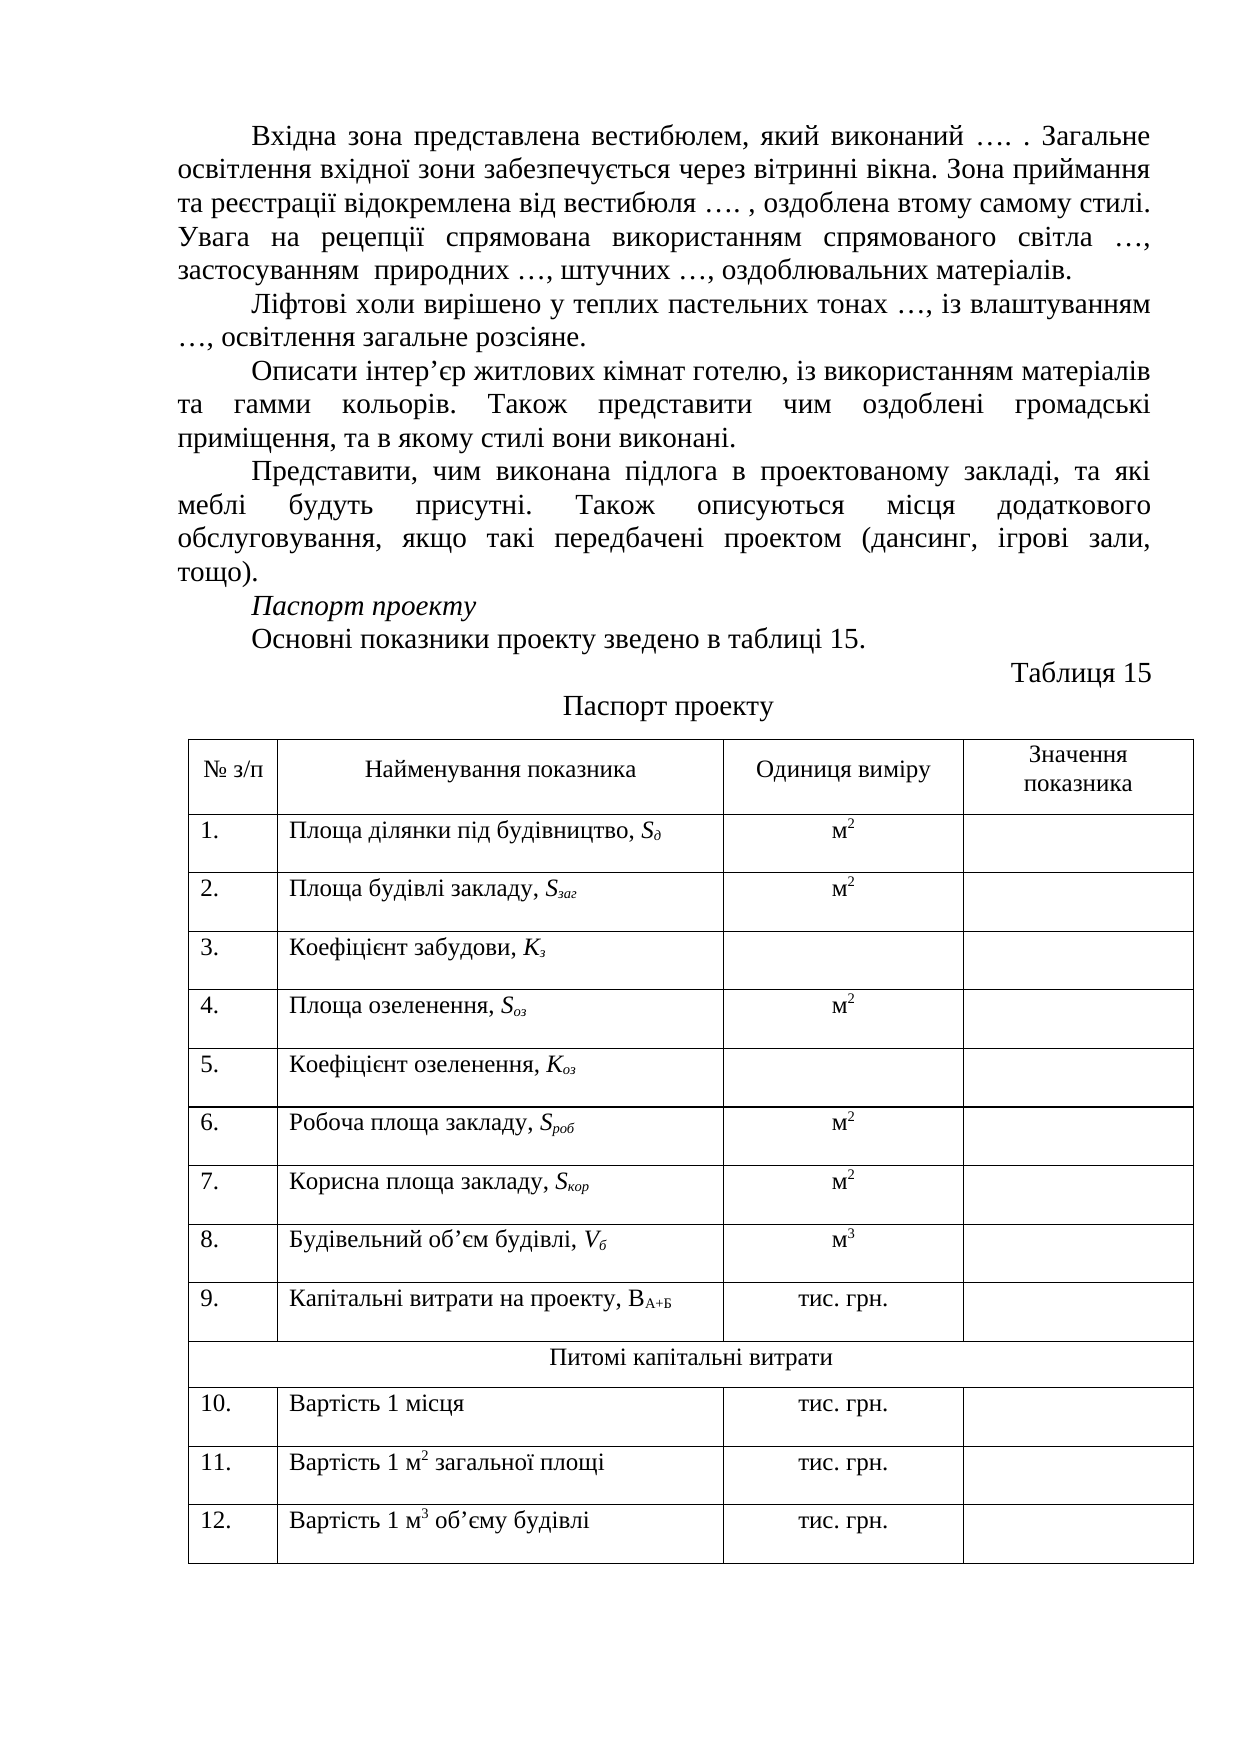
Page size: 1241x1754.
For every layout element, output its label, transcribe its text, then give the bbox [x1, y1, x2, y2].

text Описати інтер’єр житлових кімнат готелю, із використанням матеріалів та гамми кольорів. Також представити чим оздоблені громадські приміщення, та в якому стилі вони виконані. [177, 353, 1152, 453]
table_header Значення показника [964, 740, 1193, 814]
table_cell Корисна площа закладу, Sкор [278, 1166, 723, 1223]
table_cell м2 [724, 990, 963, 1048]
table_cell тис. грн. [724, 1447, 963, 1504]
table_cell Вартість об’єму будівлі [278, 1505, 723, 1563]
table_cell Питомі капітальні витрати [189, 1342, 1193, 1387]
table_cell [189, 873, 277, 931]
table_cell [189, 932, 277, 989]
table_cell Робоча площа закладу, Sроб [278, 1108, 723, 1165]
table_cell [189, 1505, 277, 1563]
text Таблиця 15 [177, 655, 1152, 688]
table_cell Коефіцієнт забудови, Кз [278, 932, 723, 989]
table_cell [189, 1049, 277, 1106]
text Представити, чим виконана підлога в проектованому закладі, та які меблі будуть присутні. Також описуються місця додаткового обслуговування, якщо такі передбачені проектом (дансинг, ігрові зали, тощо). [177, 453, 1152, 588]
table_cell м2 [724, 815, 963, 872]
table_cell [964, 873, 1193, 931]
table_cell [964, 990, 1193, 1048]
table_cell тис. грн. [724, 1505, 963, 1563]
table_cell Капітальні витрати на проекту, ВА+Б [278, 1283, 723, 1341]
table_header Найменування показника [278, 740, 723, 814]
table_cell [724, 932, 963, 989]
table_cell [189, 1166, 277, 1223]
table_cell [964, 1108, 1193, 1165]
table_cell Коефіцієнт озеленення, Коз [278, 1049, 723, 1106]
table_cell [189, 1108, 277, 1165]
table_cell Будівельний об’єм будівлі, Vб [278, 1225, 723, 1282]
table_cell [964, 815, 1193, 872]
text Ліфтові холи вирішено у теплих пастельних тонах …, із влаштуванням …, освітлення загальне розсіяне. [177, 286, 1152, 353]
table_cell [724, 1049, 963, 1106]
table_cell [189, 1447, 277, 1504]
text Паспорт проекту [177, 688, 1152, 722]
table_cell Вартість 1 місця [278, 1388, 723, 1446]
table_cell [964, 1388, 1193, 1446]
table_cell [964, 1505, 1193, 1563]
table_cell [964, 1049, 1193, 1106]
text Вхідна зона представлена вестибюлем, який виконаний …. . Загальне освітлення вхідної зони забезпечується через вітринні вікна. Зона приймання та реєстрації відокремлена від вестибюля …. , оздоблена втому самому стилі. Увага на рецепції спрямована використанням спрямованого світла …, застосуванням природних …, штучних …, оздоблювальних матеріалів. [177, 118, 1152, 286]
table_cell [964, 1225, 1193, 1282]
table_cell [964, 1166, 1193, 1223]
table_cell тис. грн. [724, 1388, 963, 1446]
table_cell [189, 815, 277, 872]
table_cell Вартість загальної площі [278, 1447, 723, 1504]
text Паспорт проекту [177, 588, 1152, 621]
table_cell [964, 932, 1193, 989]
table_cell [189, 1225, 277, 1282]
table_cell Площа озеленення, Sоз [278, 990, 723, 1048]
table_cell м3 [724, 1225, 963, 1282]
table_cell Площа ділянки під будівництво, Sд [278, 815, 723, 872]
table_cell Площа будівлі закладу, Sзаг [278, 873, 723, 931]
table_cell [964, 1283, 1193, 1341]
table_header Одиниця виміру [724, 740, 963, 814]
table_header № з/п [189, 740, 277, 814]
table_cell [964, 1447, 1193, 1504]
text Основні показники проекту зведено в таблиці 15. [177, 621, 1152, 655]
table_cell [189, 1283, 277, 1341]
table_cell м2 [724, 1166, 963, 1223]
table_cell м2 [724, 1108, 963, 1165]
table_cell [189, 990, 277, 1048]
table_cell м2 [724, 873, 963, 931]
table_cell [189, 1388, 277, 1446]
table_cell тис. грн. [724, 1283, 963, 1341]
